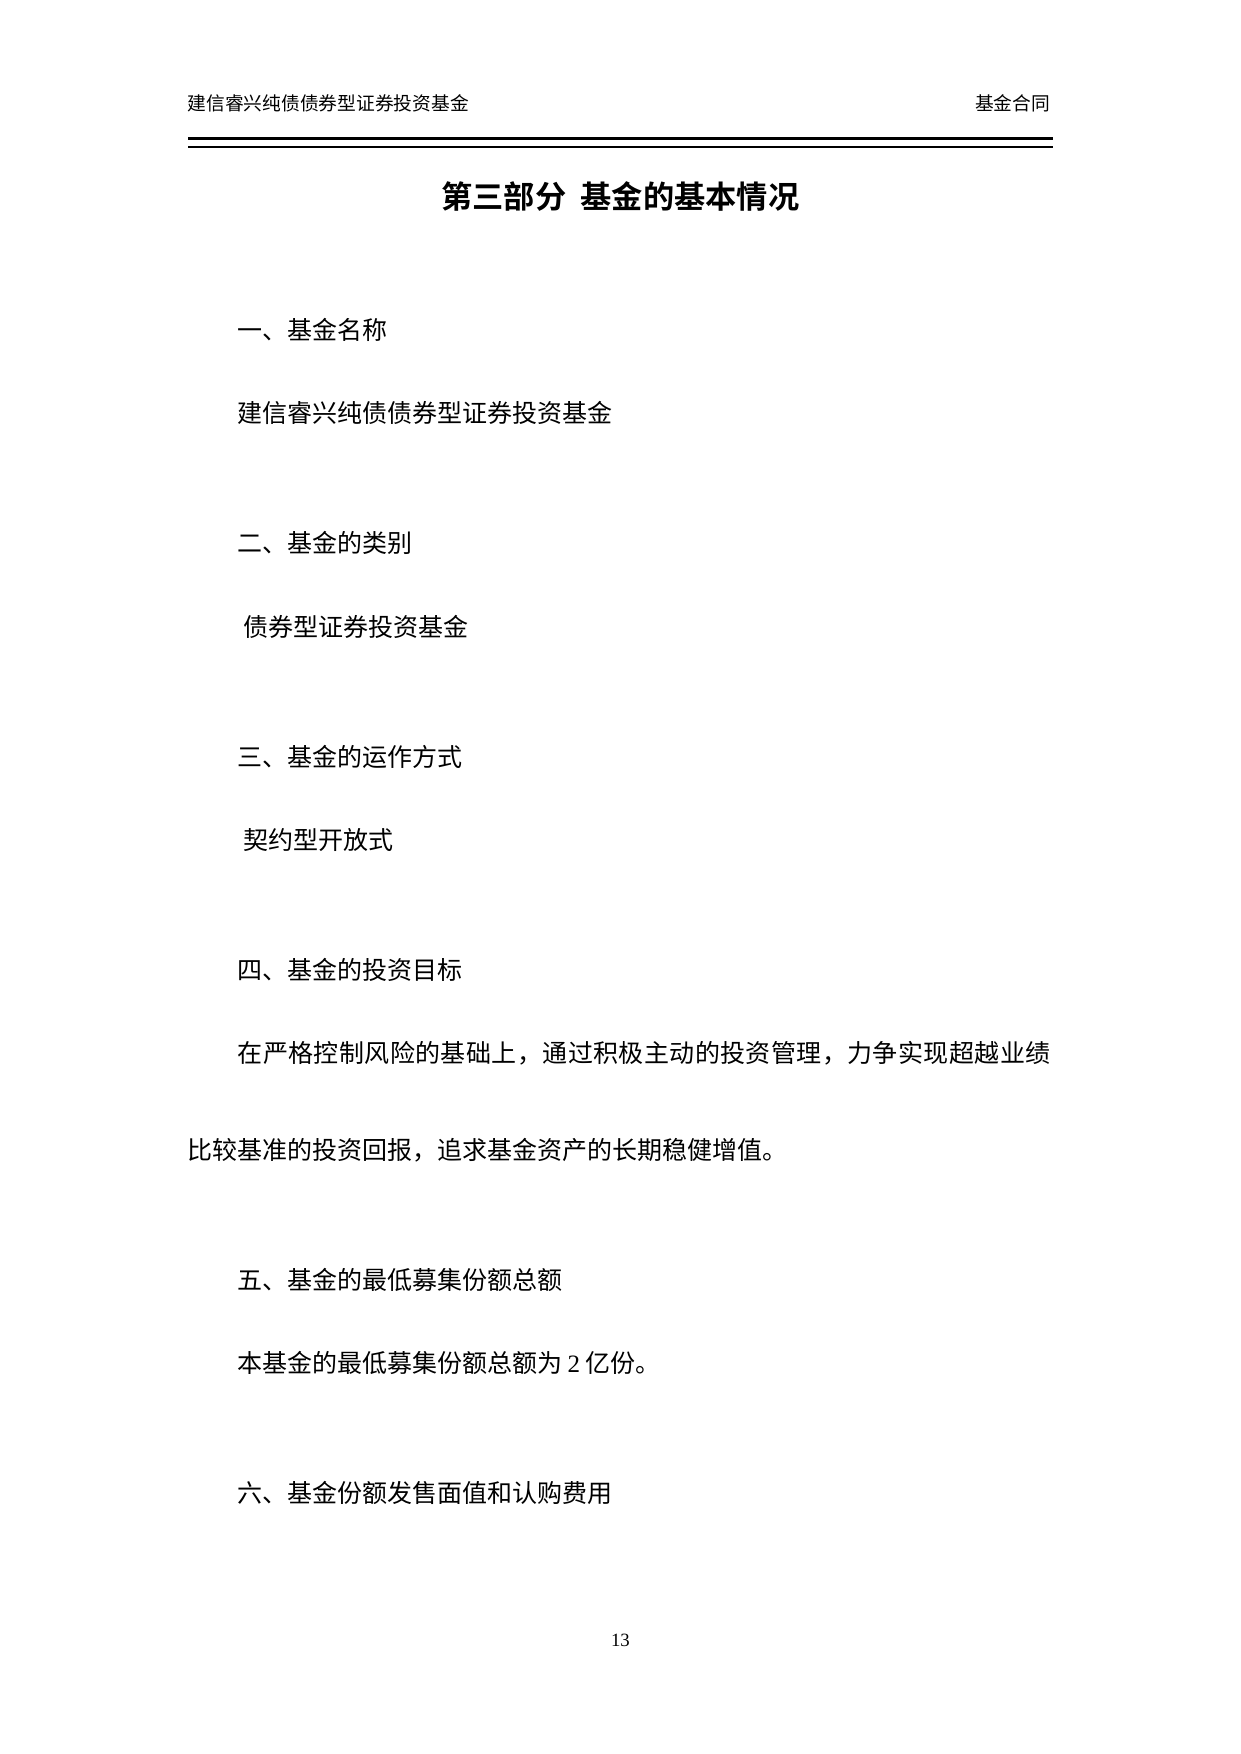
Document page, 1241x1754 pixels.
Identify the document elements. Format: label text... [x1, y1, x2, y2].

text 债券型证券投资基金 [244, 593, 1053, 658]
text 四、基金的投资目标 [187, 936, 1053, 1001]
subtitle 第三部分 基金的基本情况 [187, 162, 1053, 227]
text 建信睿兴纯债债券型证券投资基金 [187, 379, 1053, 444]
text 六、基金份额发售面值和认购费用 [187, 1459, 1053, 1524]
text 在严格控制风险的基础上，通过积极主动的投资管理，力争实现超越业绩比较基准的投资回报，追求基金资产的长期稳健增值。 [187, 1019, 1053, 1181]
text 本基金的最低募集份额总额为2亿份。 [187, 1329, 1053, 1394]
text 五、基金的最低募集份额总额 [187, 1246, 1053, 1311]
text 一、基金名称 [187, 296, 1053, 361]
text 二、基金的类别 [187, 509, 1053, 574]
text 三、基金的运作方式 [187, 723, 1053, 788]
text 契约型开放式 [244, 806, 1053, 871]
